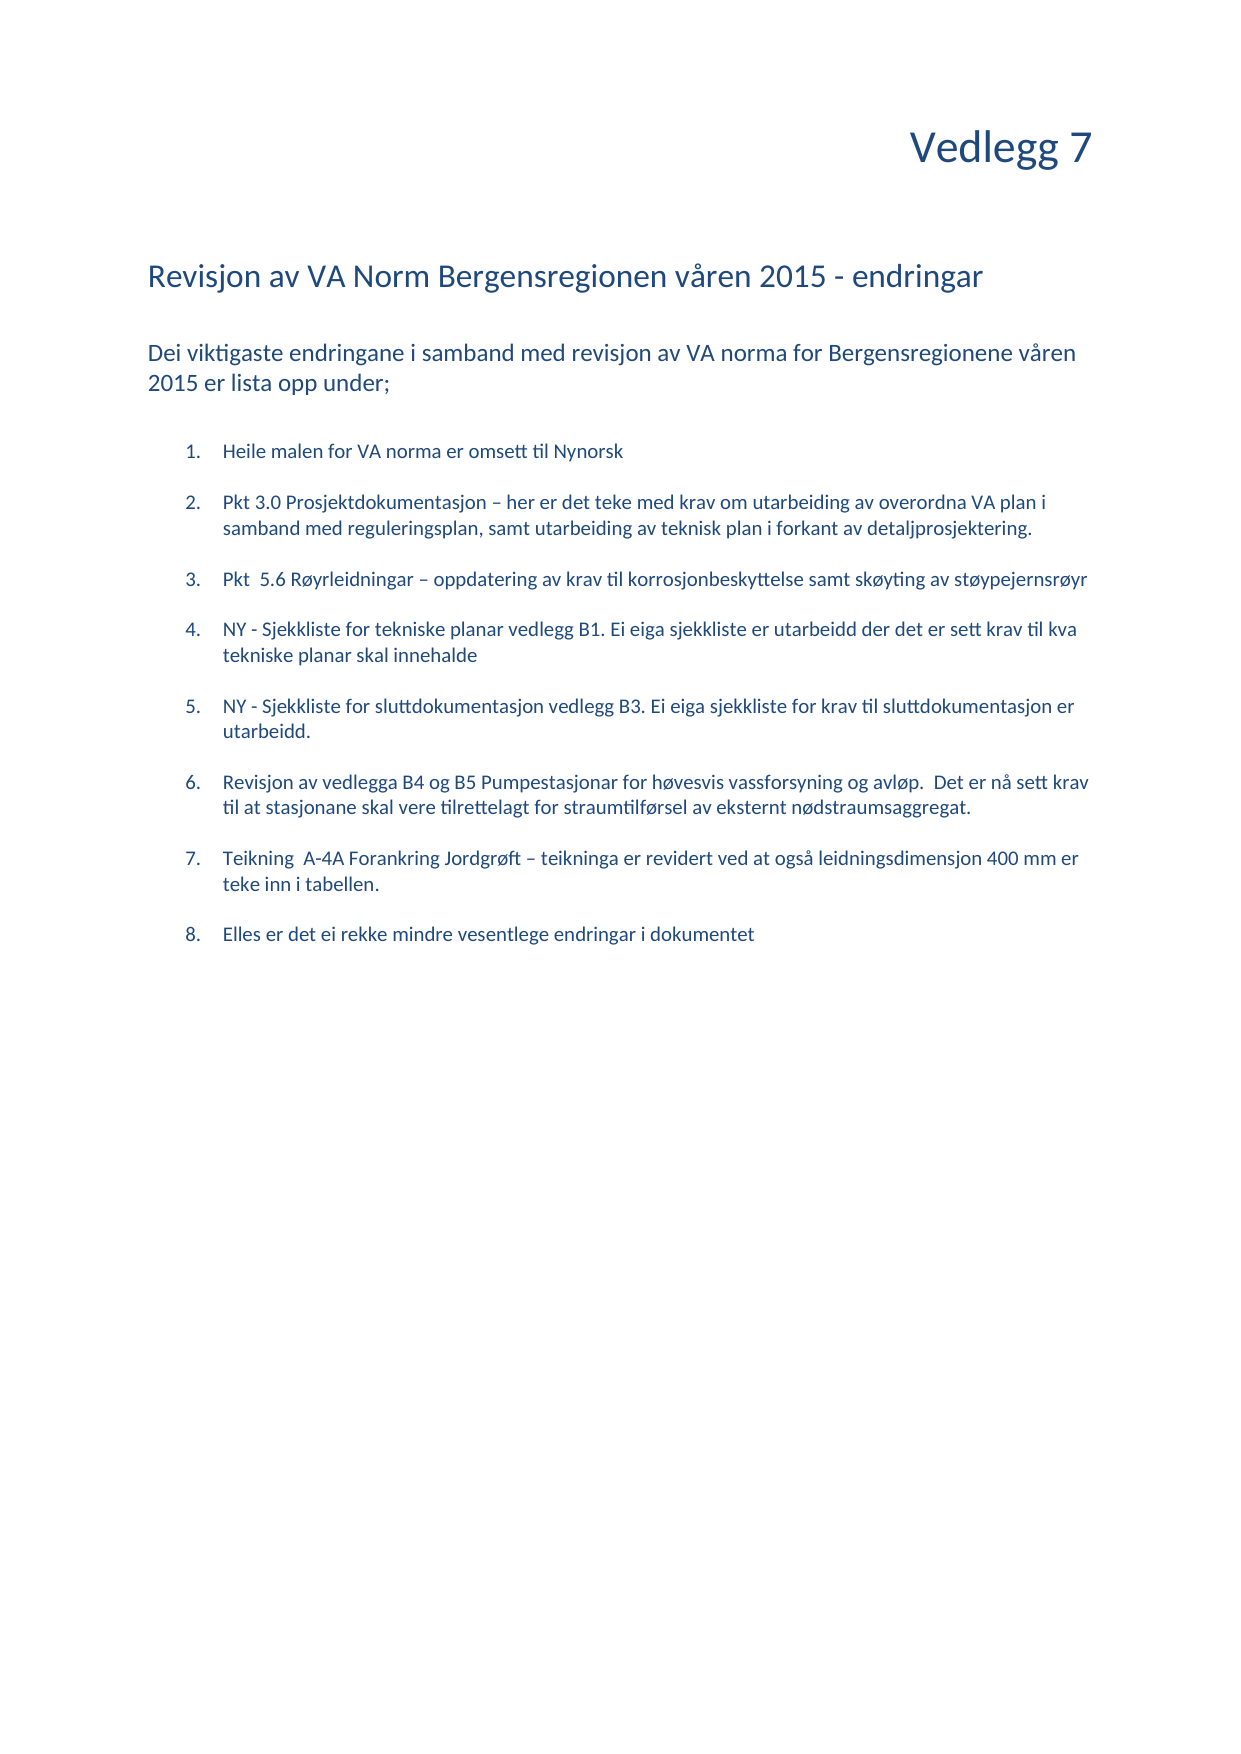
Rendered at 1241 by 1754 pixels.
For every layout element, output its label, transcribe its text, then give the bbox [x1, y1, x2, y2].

text Revisjon av VA Norm Bergensregionen våren 2015 - endringar [148, 256, 1092, 296]
list NY - Sjekkliste for sluttdokumentasjon vedlegg B3. Ei eiga sjekkliste for krav til sluttdokumentasjon er utarbeidd. [185, 693, 1092, 744]
text Dei viktigaste endringane i samband med revisjon av VA norma for Bergensregionene våren 2015 er lista opp under; [148, 337, 1092, 398]
list Pkt 5.6 Røyrleidningar – oppdatering av krav til korrosjonbeskyttelse samt skøyting av støypejernsrøyr [185, 566, 1092, 591]
list Teikning A-4A Forankring Jordgrøft – teikninga er revidert ved at også leidningsdimensjon 400 mm er teke inn i tabellen. [185, 845, 1092, 896]
list Heile malen for VA norma er omsett til Nynorsk [185, 439, 1092, 464]
list NY - Sjekkliste for tekniske planar vedlegg B1. Ei eiga sjekkliste er utarbeidd der det er sett krav til kva tekniske planar skal innehalde [185, 617, 1092, 667]
list Elles er det ei rekke mindre vesentlege endringar i dokumentet [185, 922, 1092, 947]
list Pkt 3.0 Prosjektdokumentasjon – her er det teke med krav om utarbeiding av overordna VA plan i samband med reguleringsplan, samt utarbeiding av teknisk plan i forkant av detaljprosjektering. [185, 489, 1092, 540]
list Revisjon av vedlegga B4 og B5 Pumpestasjonar for høvesvis vassforsyning og avløp. Det er nå sett krav til at stasjonane skal vere tilrettelagt for straumtilførsel av eksternt nødstraumsaggregat. [185, 769, 1092, 820]
text Vedlegg 7 [148, 118, 1092, 174]
